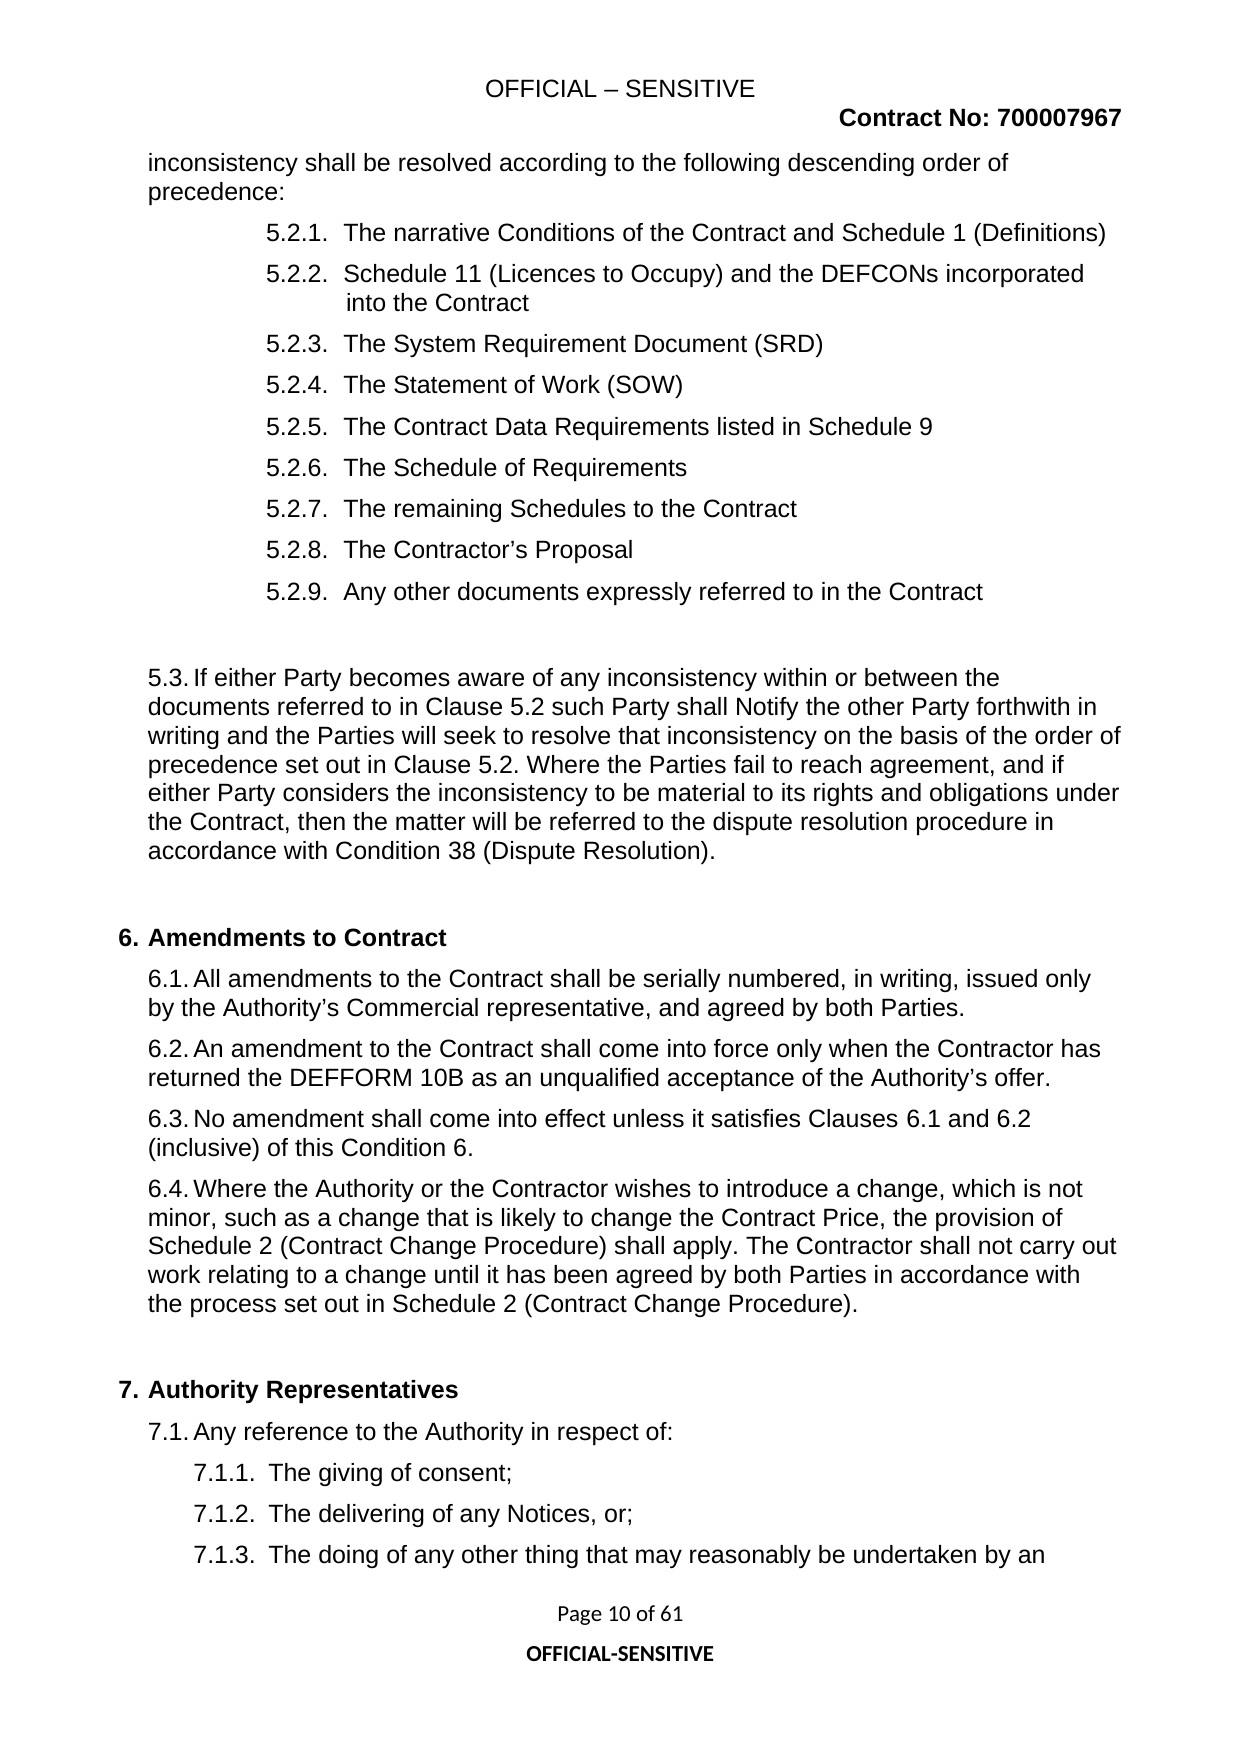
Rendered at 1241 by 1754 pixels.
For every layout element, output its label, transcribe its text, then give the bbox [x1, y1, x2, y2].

list Where the Authority or the Contractor wishes to introduce a change, which is not minor, such as a change that is likely to change the Contract Price, the provision of Schedule 2 (Contract Change Procedure) shall apply. The Contractor shall not carry out work relating to a change until it has been agreed by both Parties in accordance with the process set out in Schedule 2 (Contract Change Procedure). [148, 1174, 1122, 1318]
list Schedule 11 (Licences to Occupy) and the DEFCONs incorporated [266, 259, 1122, 288]
text into the Contract [325, 288, 1122, 317]
list Any reference to the Authority in respect of: [148, 1417, 1122, 1446]
list An amendment to the Contract shall come into force only when the Contractor has returned the DEFFORM 10B as an unqualified acceptance of the Authority’s offer. [148, 1034, 1122, 1091]
list Amendments to Contract [118, 923, 1122, 951]
list The narrative Conditions of the Contract and Schedule 1 (Definitions) [266, 218, 1122, 247]
list The remaining Schedules to the Contract [266, 494, 1122, 523]
list The Contract Data Requirements listed in Schedule 9 [266, 412, 1122, 441]
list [193, 1541, 1122, 1569]
list Any other documents expressly referred to in the Contract [266, 577, 1122, 606]
list All amendments to the Contract shall be serially numbered, in writing, issued only by the Authority’s Commercial representative, and agreed by both Parties. [148, 964, 1122, 1021]
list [148, 148, 1122, 206]
list The giving of consent; [193, 1458, 1122, 1487]
list No amendment shall come into effect unless it satisfies Clauses 6.1 and 6.2 (inclusive) of this Condition 6. [148, 1104, 1122, 1161]
list The Contractor’s Proposal [266, 536, 1122, 564]
list The Schedule of Requirements [266, 453, 1122, 482]
list Authority Representatives [118, 1376, 1122, 1404]
list The delivering of any Notices, or; [193, 1499, 1122, 1528]
list The Statement of Work (SOW) [266, 371, 1122, 399]
list If either Party becomes aware of any inconsistency within or between the documents referred to in Clause 5.2 such Party shall Notify the other Party forthwith in writing and the Parties will seek to resolve that inconsistency on the basis of the order of precedence set out in Clause 5.2. Where the Parties fail to reach agreement, and if either Party considers the inconsistency to be material to its rights and obligations under the Contract, then the matter will be referred to the dispute resolution procedure in accordance with Condition 38 (Dispute Resolution). [148, 663, 1122, 865]
list The System Requirement Document (SRD) [266, 329, 1122, 358]
